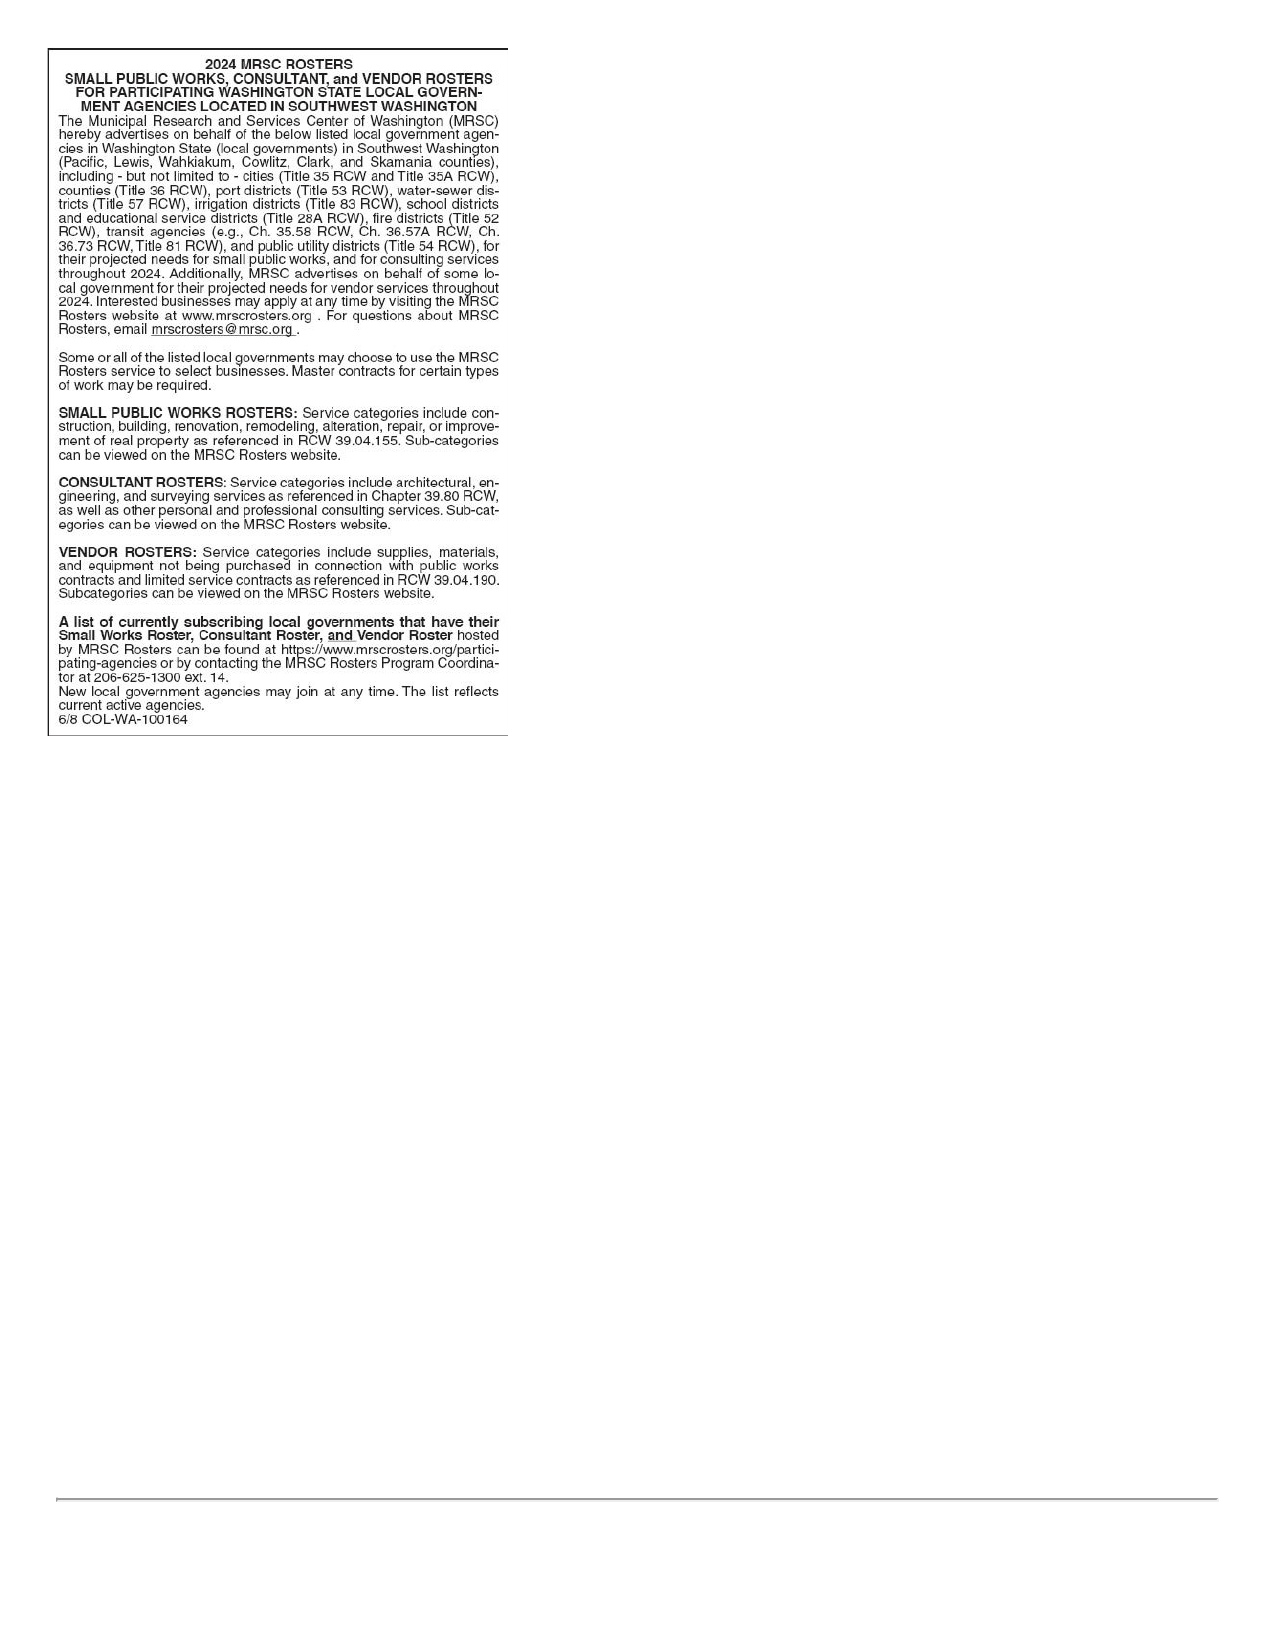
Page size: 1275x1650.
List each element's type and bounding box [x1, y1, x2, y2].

picture [47, 47, 508, 736]
